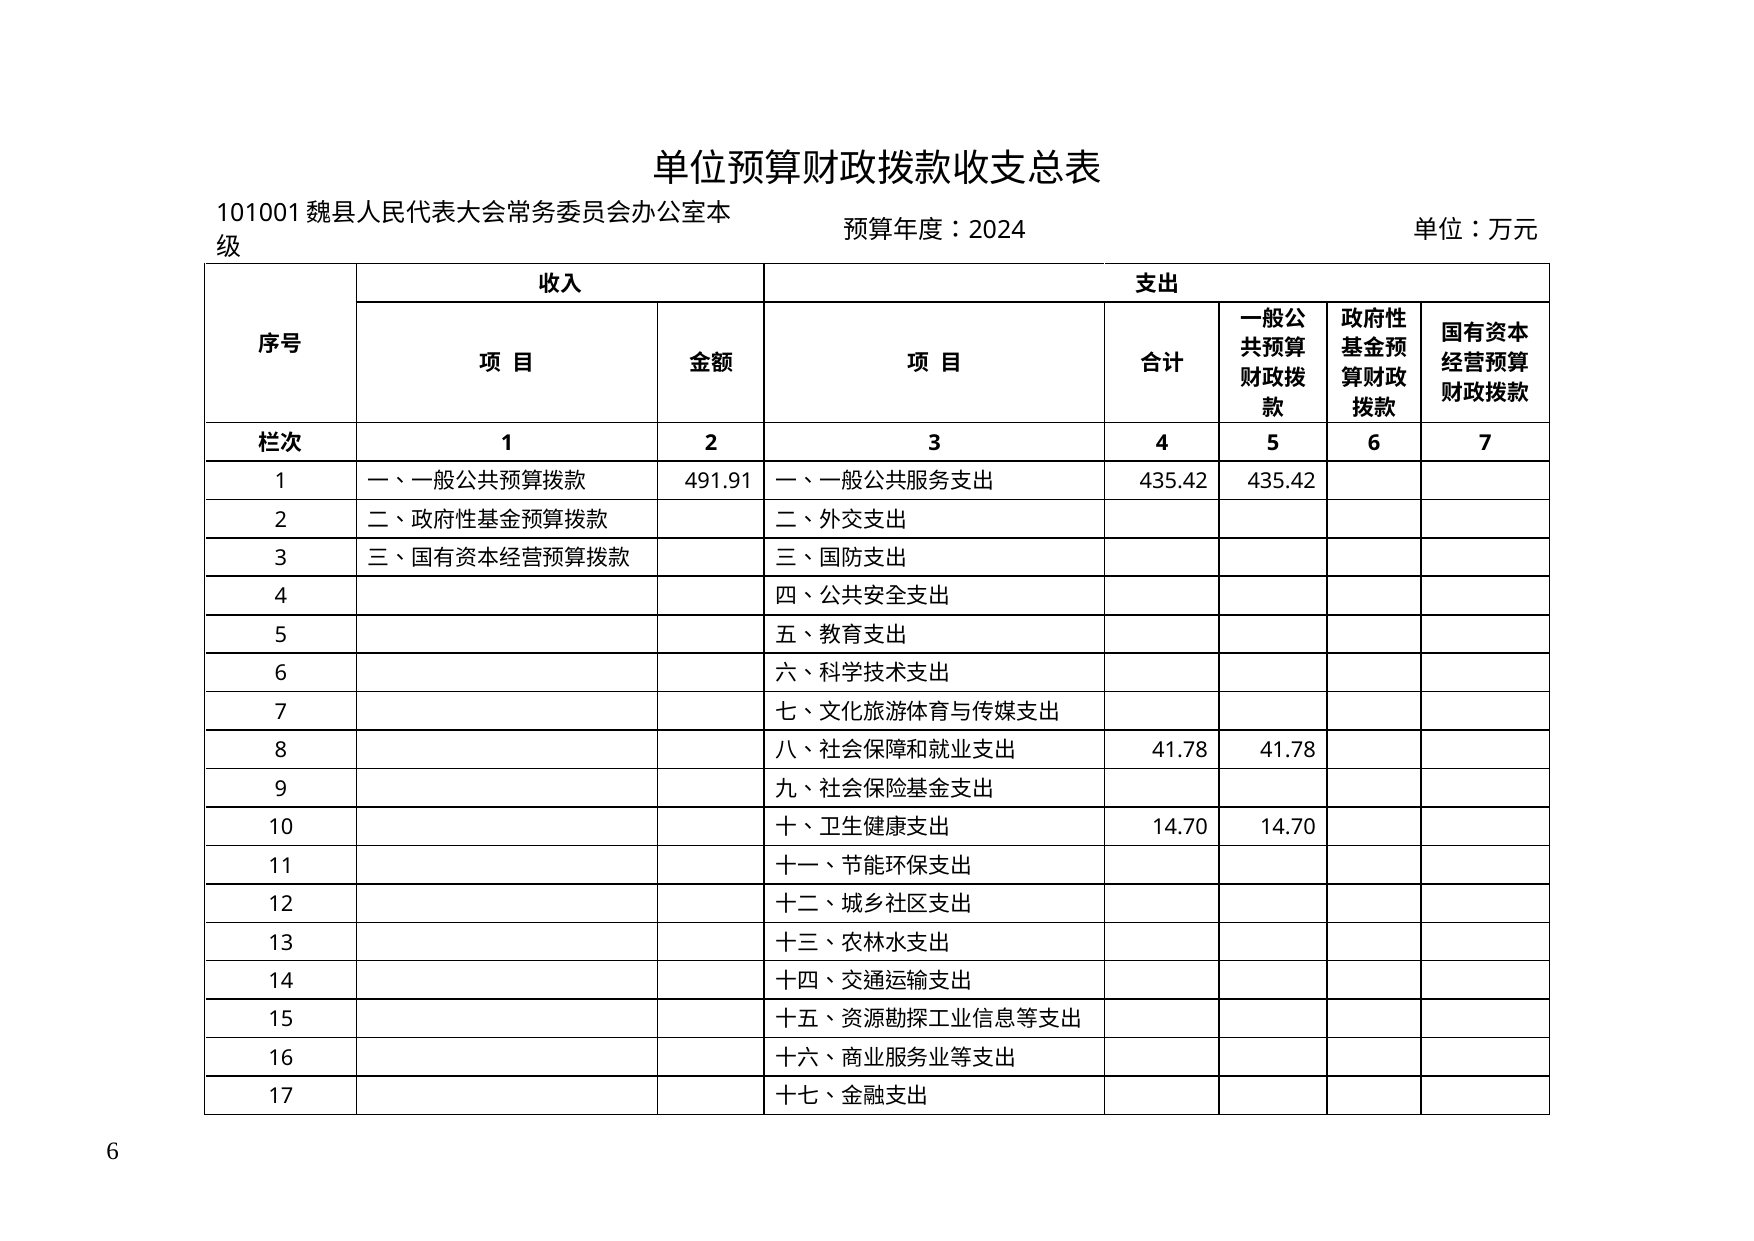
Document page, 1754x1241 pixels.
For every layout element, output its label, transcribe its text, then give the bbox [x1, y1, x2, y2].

table_cell [357, 808, 657, 844]
table_cell [1105, 846, 1218, 883]
table_cell [357, 961, 657, 998]
table_cell [357, 1038, 657, 1075]
table_cell 十五、资源勘探工业信息等支出 [765, 1000, 1104, 1037]
table_cell [1105, 577, 1218, 614]
table_cell 序号 [205, 264, 356, 422]
table_cell 8 [205, 730, 356, 768]
table_cell [1422, 1038, 1549, 1075]
table_cell 4 [205, 576, 356, 614]
table_cell [1105, 1000, 1218, 1037]
table_cell 2 [205, 500, 356, 537]
table_cell 三、国有资本经营预算拨款 [357, 539, 657, 575]
table_cell [1105, 885, 1218, 921]
table_cell [1328, 654, 1420, 691]
table_cell [1105, 616, 1218, 652]
table_cell 一、一般公共预算拨款 [357, 462, 657, 498]
table_cell [1328, 616, 1420, 652]
table_cell [1328, 885, 1420, 921]
table_cell 十一、节能环保支出 [765, 846, 1104, 883]
table_cell [658, 846, 763, 883]
table_cell [1422, 654, 1549, 691]
table_cell [1328, 462, 1420, 498]
table_cell 政府性基金预算财政 拨款 [1328, 303, 1420, 422]
table_cell [1422, 769, 1549, 806]
table_cell [658, 616, 763, 652]
table_cell 14.70 [1220, 808, 1326, 844]
table_cell 7 [1422, 423, 1549, 460]
table_cell 八、社会保障和就业支出 [765, 731, 1104, 768]
table_cell [1422, 500, 1549, 537]
table_cell 435.42 [1105, 462, 1218, 498]
table_cell 七、文化旅游体育与传媒支出 [765, 692, 1104, 729]
table_cell 四、公共安全支出 [765, 577, 1104, 614]
table_cell 3 [765, 423, 1104, 460]
table_cell 10 [205, 807, 356, 844]
table_cell [1422, 692, 1549, 729]
table_cell [1220, 500, 1326, 537]
table_cell [1422, 846, 1549, 883]
table_cell [1328, 1077, 1420, 1113]
table_cell [1328, 500, 1420, 537]
table_cell [1328, 577, 1420, 614]
table_cell 一般公共预算财政拨款 [1220, 303, 1326, 422]
table_cell 6 [205, 653, 356, 691]
table_cell [1220, 961, 1326, 998]
table_cell [1220, 654, 1326, 691]
table_cell [357, 731, 657, 768]
table_cell [1328, 539, 1420, 575]
table_cell 9 [205, 769, 356, 806]
table_cell [658, 961, 763, 998]
table_cell 二、政府性基金预算拨款 [357, 500, 657, 537]
table_cell [357, 577, 657, 614]
table_cell 九、社会保险基金支出 [765, 769, 1104, 806]
table_cell [1328, 692, 1420, 729]
table_cell [357, 846, 657, 883]
table_header 101001魏县人民代表大会常务委员会办公室本级 [205, 195, 763, 262]
table_cell 十、卫生健康支出 [765, 808, 1104, 844]
table_cell [1328, 923, 1420, 960]
table_cell [357, 616, 657, 652]
table_cell [357, 769, 657, 806]
table_cell [357, 885, 657, 921]
table_cell [658, 539, 763, 575]
table_cell [1220, 846, 1326, 883]
table_cell [658, 654, 763, 691]
table_cell 7 [205, 692, 356, 729]
table_cell [1220, 692, 1326, 729]
table_header 预算年度：2024 [765, 195, 1104, 262]
table_cell [1105, 539, 1218, 575]
table_cell 十二、城乡社区支出 [765, 885, 1104, 921]
table_header 单位：万元 [1105, 195, 1549, 262]
table_cell [1328, 808, 1420, 844]
table_cell 合计 [1105, 303, 1218, 422]
table_cell 6 [1328, 423, 1420, 460]
table_cell [1422, 808, 1549, 844]
table_cell 5 [205, 615, 356, 652]
table_cell [1220, 923, 1326, 960]
table_cell 15 [205, 999, 356, 1037]
table_cell 5 [1220, 423, 1326, 460]
table_cell [1422, 923, 1549, 960]
table_cell [658, 731, 763, 768]
table_cell 栏次 [205, 423, 356, 460]
table_cell [1105, 923, 1218, 960]
table_cell 二、外交支出 [765, 500, 1104, 537]
table_cell 14.70 [1105, 808, 1218, 844]
table_cell 12 [205, 884, 356, 921]
table_cell [357, 1000, 657, 1037]
table_cell [658, 885, 763, 921]
table_cell 收入 [357, 264, 763, 301]
table_cell [1105, 961, 1218, 998]
table_cell [658, 577, 763, 614]
table_cell 十七、金融支出 [765, 1077, 1104, 1113]
table_cell [1422, 539, 1549, 575]
table_cell 1 [205, 461, 356, 498]
table_cell [658, 1000, 763, 1037]
table_cell [1105, 500, 1218, 537]
table_cell [357, 654, 657, 691]
table_cell 4 [1105, 423, 1218, 460]
table_cell 41.78 [1105, 731, 1218, 768]
table_cell [357, 692, 657, 729]
table_cell [1220, 539, 1326, 575]
table_cell [1328, 731, 1420, 768]
table_cell 项 目 [357, 303, 657, 422]
table_cell [1422, 885, 1549, 921]
table_cell [1220, 885, 1326, 921]
table_cell 六、科学技术支出 [765, 654, 1104, 691]
table_cell 17 [205, 1076, 356, 1113]
table_cell [1422, 616, 1549, 652]
table_cell 491.91 [658, 462, 763, 498]
table_cell 2 [658, 423, 763, 460]
table_cell 项 目 [765, 303, 1104, 422]
table_cell [1220, 577, 1326, 614]
table_cell 11 [205, 846, 356, 883]
table_cell [1422, 462, 1549, 498]
table_cell [1105, 692, 1218, 729]
table_cell 41.78 [1220, 731, 1326, 768]
table_cell 13 [205, 923, 356, 960]
table_cell [658, 1077, 763, 1113]
table_cell [1328, 1000, 1420, 1037]
table_cell [1422, 577, 1549, 614]
table_cell [1328, 846, 1420, 883]
text 单位预算财政拨款收支总表 [106, 142, 1648, 193]
table_cell [658, 1038, 763, 1075]
table_cell [658, 500, 763, 537]
table_cell 十六、商业服务业等支出 [765, 1038, 1104, 1075]
table_cell [1220, 1038, 1326, 1075]
table_cell [658, 769, 763, 806]
table_cell [357, 923, 657, 960]
table_cell [1328, 1038, 1420, 1075]
table_cell [1220, 769, 1326, 806]
table_cell [1422, 961, 1549, 998]
table_cell [658, 808, 763, 844]
table_cell [1105, 769, 1218, 806]
table_cell 金额 [658, 303, 763, 422]
table_cell [1220, 1077, 1326, 1113]
table_cell 16 [205, 1038, 356, 1075]
table_cell 支出 [765, 264, 1549, 301]
table_cell 国有资本经营预算财政拨款 [1422, 303, 1549, 422]
table_cell 三、国防支出 [765, 539, 1104, 575]
table_cell [357, 1077, 657, 1113]
table_cell [1422, 1000, 1549, 1037]
table_cell [1105, 1077, 1218, 1113]
table_cell [1328, 769, 1420, 806]
table_cell 1 [357, 423, 657, 460]
table_cell [1220, 616, 1326, 652]
table_cell 十三、农林水支出 [765, 923, 1104, 960]
table_cell 一、一般公共服务支出 [765, 462, 1104, 498]
table_cell [658, 923, 763, 960]
table_cell [1328, 961, 1420, 998]
table_cell 3 [205, 538, 356, 575]
table_cell [1105, 1038, 1218, 1075]
table_cell 14 [205, 961, 356, 998]
table_cell [1422, 731, 1549, 768]
table_cell [1220, 1000, 1326, 1037]
table_cell [1422, 1077, 1549, 1113]
table_cell 十四、交通运输支出 [765, 961, 1104, 998]
table_cell [658, 692, 763, 729]
table_cell [1105, 654, 1218, 691]
table_cell 435.42 [1220, 462, 1326, 498]
table_cell 五、教育支出 [765, 616, 1104, 652]
